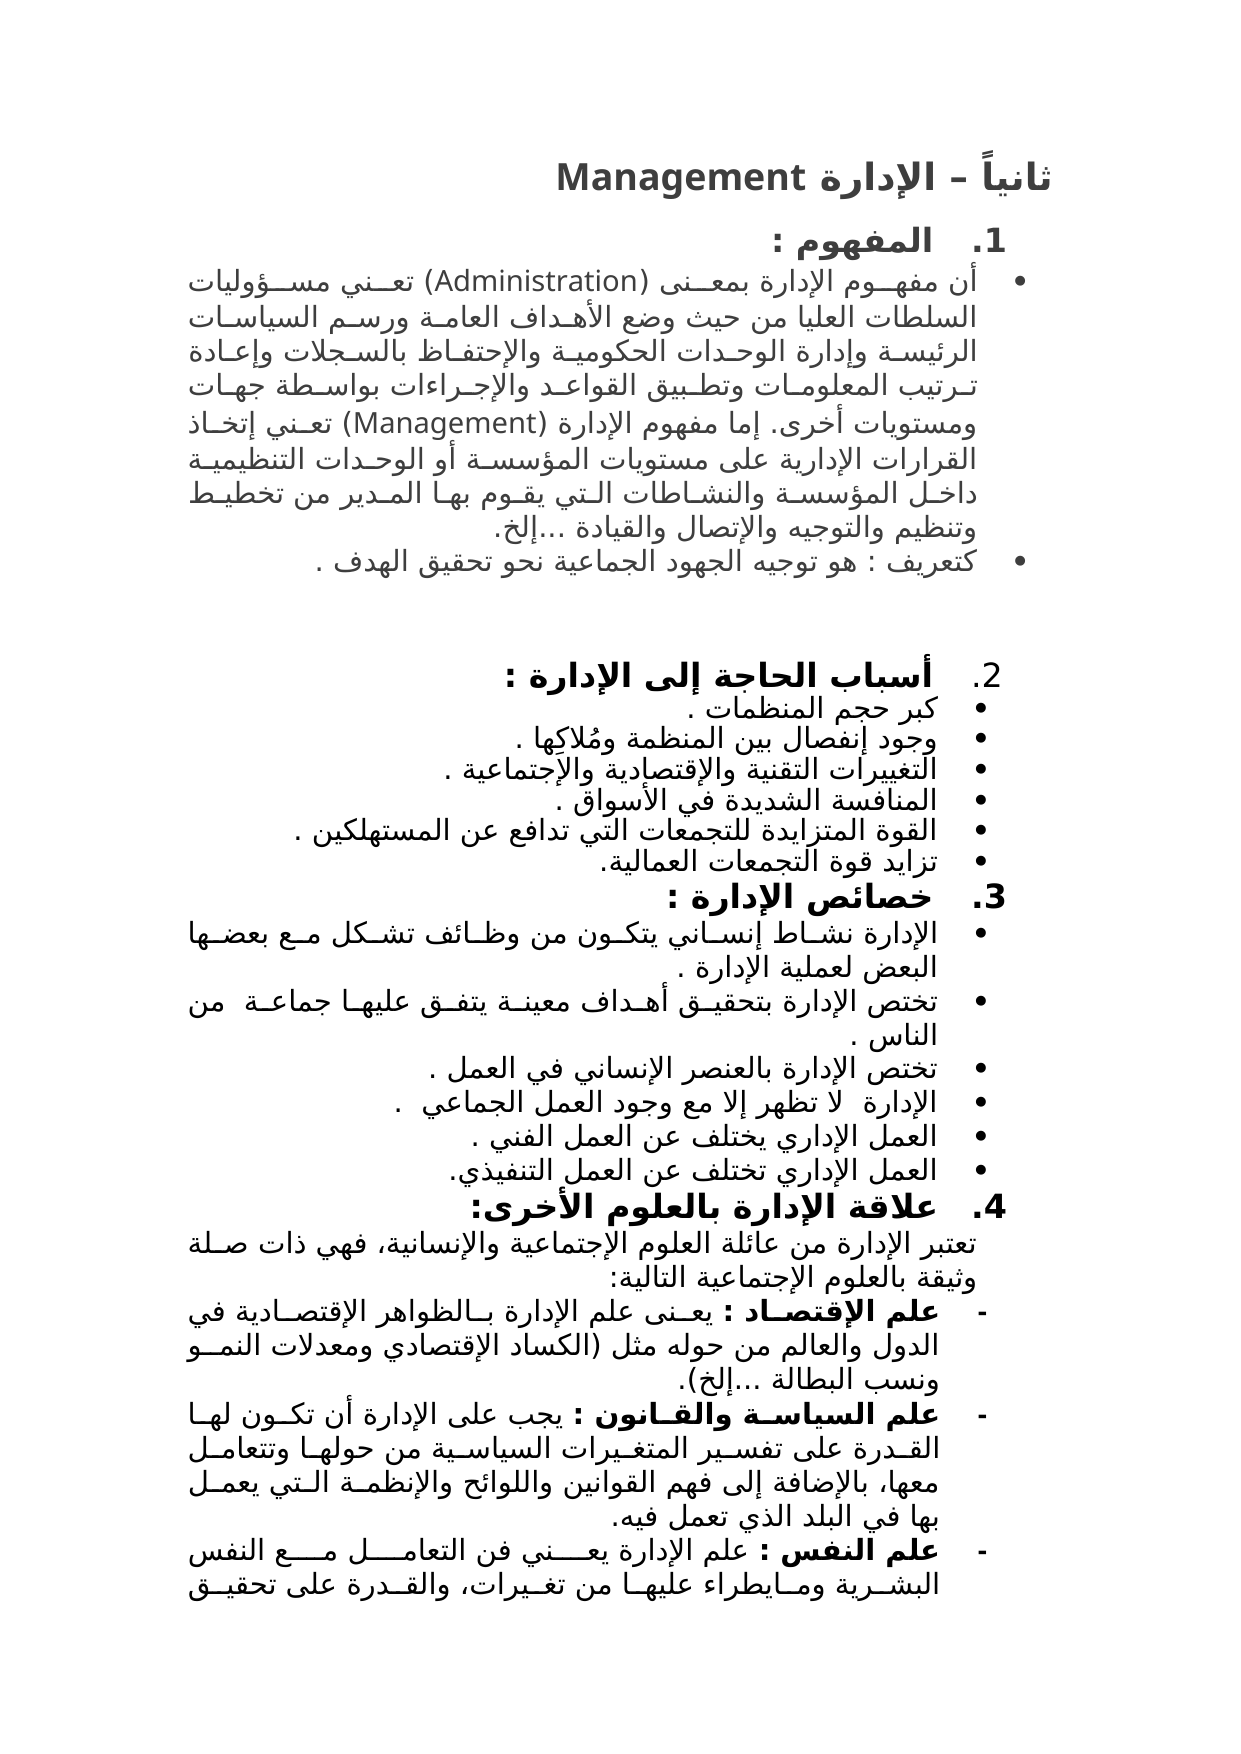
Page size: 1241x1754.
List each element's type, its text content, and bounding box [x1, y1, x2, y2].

list تعتبر الإدارة من عائلة العلوم الإجتماعية والإنسانية، فهي ذات صلة وثيقة بالعلوم الإجتماعية التالية: [187, 1227, 978, 1294]
list الإدارة لا تظهر إلا مع وجود العمل الجماعي . [187, 1086, 976, 1120]
list كتعريف : هو توجيه الجهود الجماعية نحو تحقيق الهدف . [187, 544, 1015, 578]
list التغييرات التقنية والإقتصادية والإجتماعية . [187, 755, 976, 786]
list العمل الإداري يختلف عن العمل الفني . [187, 1120, 976, 1154]
list وجود إنفصال بين المنظمة ومُلاكِها . [187, 724, 976, 755]
list المفهوم : [187, 222, 971, 261]
list المنافسة الشديدة في الأسواق . [187, 786, 976, 816]
list تختص الإدارة بالعنصر الإنساني في العمل . [187, 1052, 976, 1086]
list علم السياسة والقانون : يجب على الإدارة أن تكون لها القدرة على تفسير المتغيرات السياسية من حولها وتتعامل معها، بالإضافة إلى فهم القوانين واللوائح والإنظمة التي يعمل بها في البلد الذي تعمل فيه. [187, 1397, 978, 1533]
list خصائص الإدارة : [187, 877, 971, 916]
list أسباب الحاجة إلى الإدارة : [187, 659, 971, 694]
list تزايد قوة التجمعات العمالية. [187, 847, 976, 877]
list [187, 1533, 978, 1601]
list كبر حجم المنظمات . [187, 694, 976, 724]
list أن مفهوم الإدارة بمعنى (Administration) تعني مسؤوليات السلطات العليا من حيث وضع الأهداف العامة ورسم السياسات الرئيسة وإدارة الوحدات الحكومية والإحتفاظ بالسجلات وإعادة ترتيب المعلومات وتطبيق القواعد والإجراءات بواسطة جهات ومستويات أخرى. إما مفهوم الإدارة (Management) تعني إتخاذ القرارات الإدارية على مستويات المؤسسة أو الوحدات التنظيمية داخل المؤسسة والنشاطات التي يقوم بها المدير من تخطيط وتنظيم والتوجيه والإتصال والقيادة ...إلخ. [187, 261, 1015, 544]
list علم الإقتصاد : يعنى علم الإدارة بالظواهر الإقتصادية في الدول والعالم من حوله مثل (الكساد الإقتصادي ومعدلات النمو ونسب البطالة ...إلخ). [187, 1294, 978, 1397]
list تختص الإدارة بتحقيق أهداف معينة يتفق عليها جماعة من الناس . [187, 984, 976, 1052]
list القوة المتزايدة للتجمعات التي تدافع عن المستهلكين . [187, 816, 976, 847]
list الإدارة نشاط إنساني يتكون من وظائف تشكل مع بعضها البعض لعملية الإدارة . [187, 916, 976, 984]
text ثانياً – الإدارة Management [187, 150, 1053, 201]
list العمل الإداري تختلف عن العمل التنفيذي. [187, 1154, 976, 1188]
list علاقة الإدارة بالعلوم الأخرى: [187, 1188, 971, 1227]
